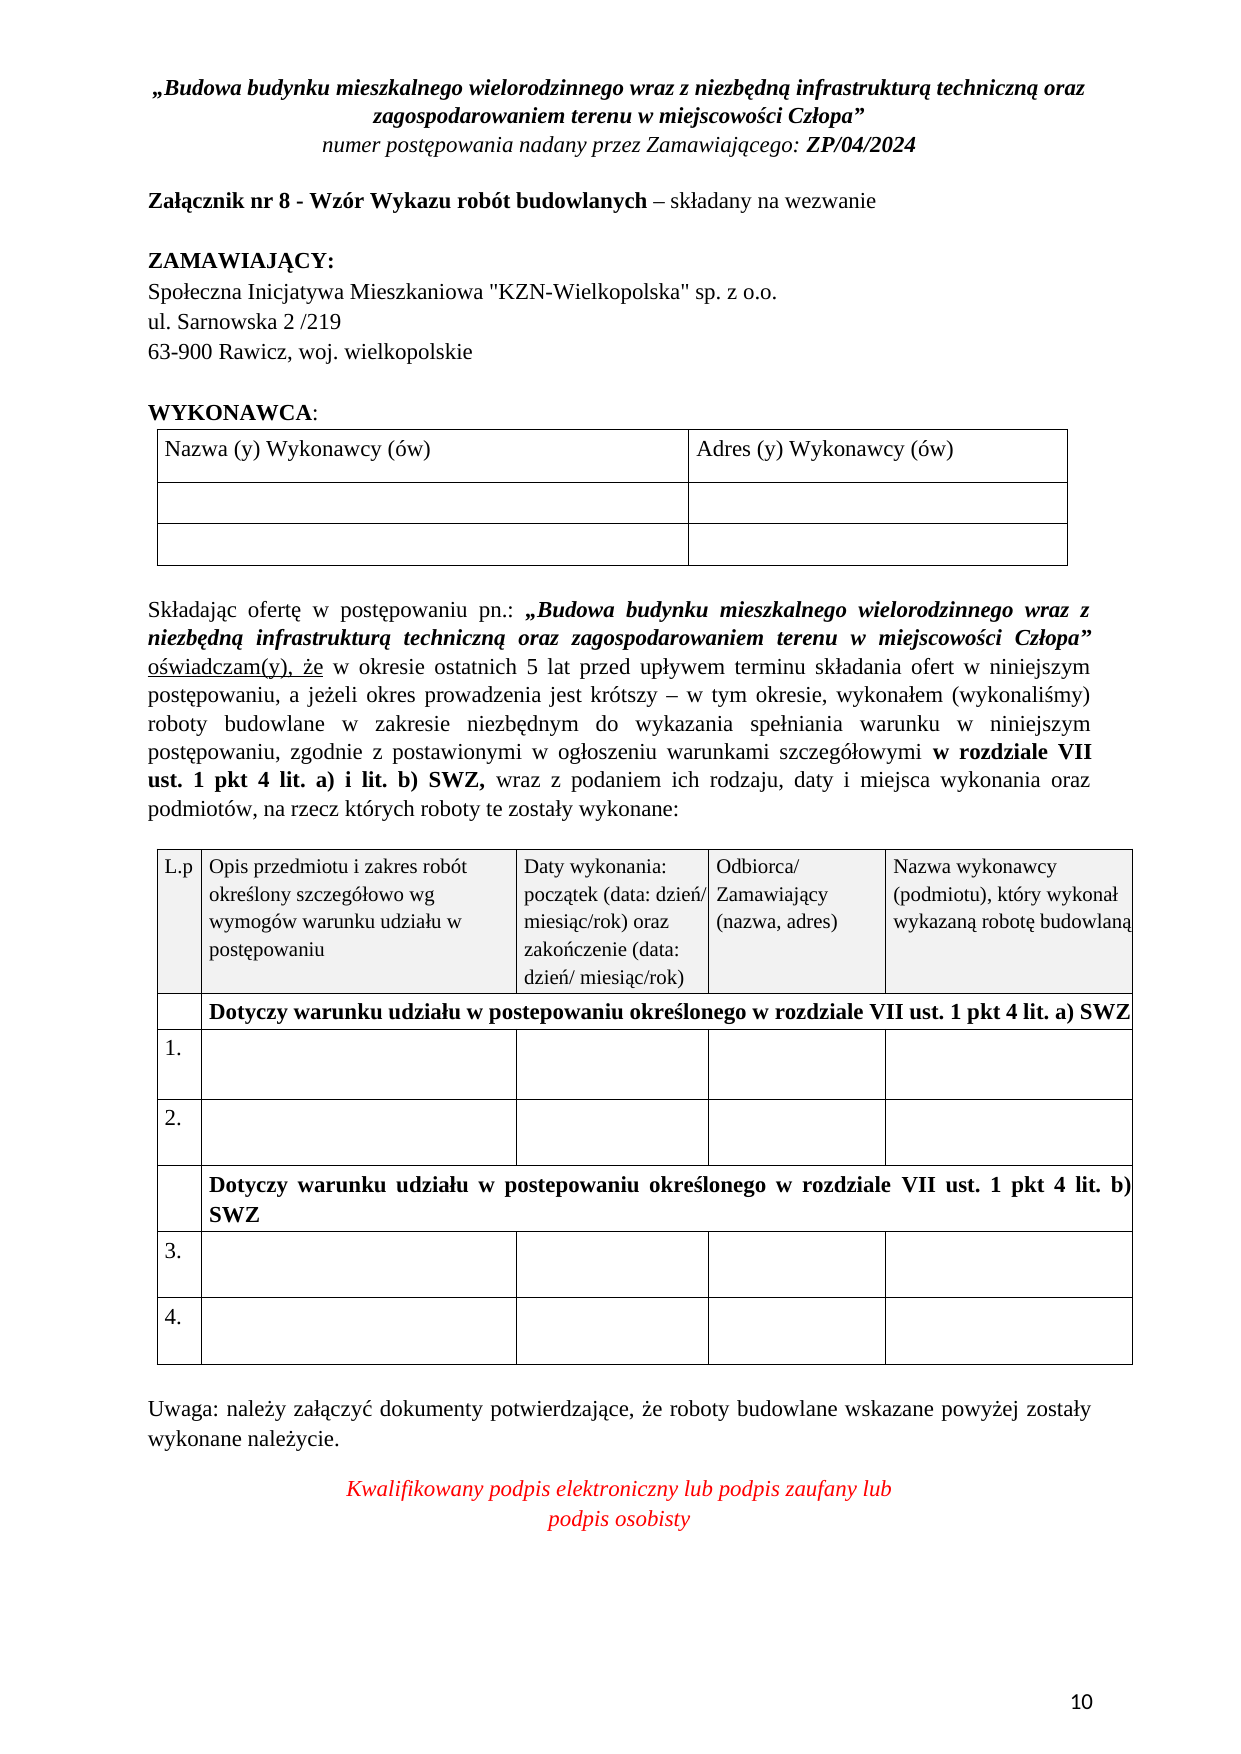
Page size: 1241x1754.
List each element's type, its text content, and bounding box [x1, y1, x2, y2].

table_cell [709, 1232, 885, 1297]
table_header Opis przedmiotu i zakres robót określony szczegółowo wg wymogów warunku udziału w postępowaniu [202, 850, 516, 993]
table_cell Dotyczy warunku udziału w postepowaniu określonego w rozdziale VII ust. 1 pkt 4 lit. b) SWZ [202, 1166, 1132, 1231]
table_header Adres (y) Wykonawcy (ów) [689, 430, 1067, 482]
table_cell [689, 524, 1067, 565]
table_cell [202, 1100, 516, 1165]
text Uwaga: należy załączyć dokumenty potwierdzające, że roboty budowlane wskazane powyżej zostały wykonane należycie. [148, 1395, 1093, 1451]
table_cell [886, 1100, 1132, 1165]
table_cell [886, 1232, 1132, 1297]
table_header Odbiorca/ Zamawiający (nazwa, adres) [709, 850, 885, 993]
table_cell [158, 483, 688, 523]
table_cell 3. [158, 1232, 201, 1297]
table_cell [517, 1298, 708, 1363]
table_cell [886, 1298, 1132, 1363]
table_cell [886, 1030, 1132, 1098]
text ul. Sarnowska 2 /219 [148, 308, 1093, 334]
table_cell [158, 524, 688, 565]
table_header Daty wykonania: początek (data: dzień/ miesiąc/rok) oraz zakończenie (data: dzień/ miesiąc/rok) [517, 850, 708, 993]
text Załącznik nr 8 - Wzór Wykazu robót budowlanych – składany na wezwanie [148, 187, 1093, 213]
table_header Nazwa wykonawcy (podmiotu), który wykonał wykazaną robotę budowlaną [886, 850, 1132, 993]
table_cell [202, 1232, 516, 1297]
text ZAMAWIAJĄCY: [148, 247, 1093, 274]
table_cell 4. [158, 1298, 201, 1363]
table_header L.p [158, 850, 201, 993]
table_cell Dotyczy warunku udziału w postepowaniu określonego w rozdziale VII ust. 1 pkt 4 lit. a) SWZ [202, 994, 1132, 1029]
table_cell [709, 1298, 885, 1363]
text Społeczna Inicjatywa Mieszkaniowa "KZN-Wielkopolska" sp. z o.o. [148, 278, 1093, 304]
table_cell [517, 1232, 708, 1297]
table_cell [689, 483, 1067, 523]
table_cell [158, 994, 201, 1029]
text WYKONAWCA: [148, 398, 1093, 425]
table_cell 2. [158, 1100, 201, 1165]
text Składając ofertę w postępowaniu pn.: „Budowa budynku mieszkalnego wielorodzinnego wraz z niezbędną infrastrukturą techniczną oraz zagospodarowaniem terenu w miejscowości Człopa” oświadczam(y), że w okresie ostatnich 5 lat przed upływem terminu składania ofert w niniejszym postępowaniu, a jeżeli okres prowadzenia jest krótszy – w tym okresie, wykonałem (wykonaliśmy) roboty budowlane w zakresie niezbędnym do wykazania spełniania warunku w niniejszym postępowaniu, zgodnie z postawionymi w ogłoszeniu warunkami szczegółowymi w rozdziale VII ust. 1 pkt 4 lit. a) i lit. b) SWZ, wraz z podaniem ich rodzaju, daty i miejsca wykonania oraz podmiotów, na rzecz których roboty te zostały wykonane: [148, 596, 1092, 821]
table_cell [709, 1030, 885, 1098]
table_header Kwalifikowany podpis elektroniczny lub podpis zaufany lub podpis osobisty [323, 1461, 918, 1550]
text 63-900 Rawicz, woj. wielkopolskie [148, 338, 1093, 364]
table_cell [202, 1298, 516, 1363]
table_cell [517, 1030, 708, 1098]
table_cell [202, 1030, 516, 1098]
table_cell [517, 1100, 708, 1165]
table_cell [158, 1166, 201, 1231]
table_header Nazwa (y) Wykonawcy (ów) [158, 430, 688, 482]
table_cell [709, 1100, 885, 1165]
table_cell 1. [158, 1030, 201, 1098]
